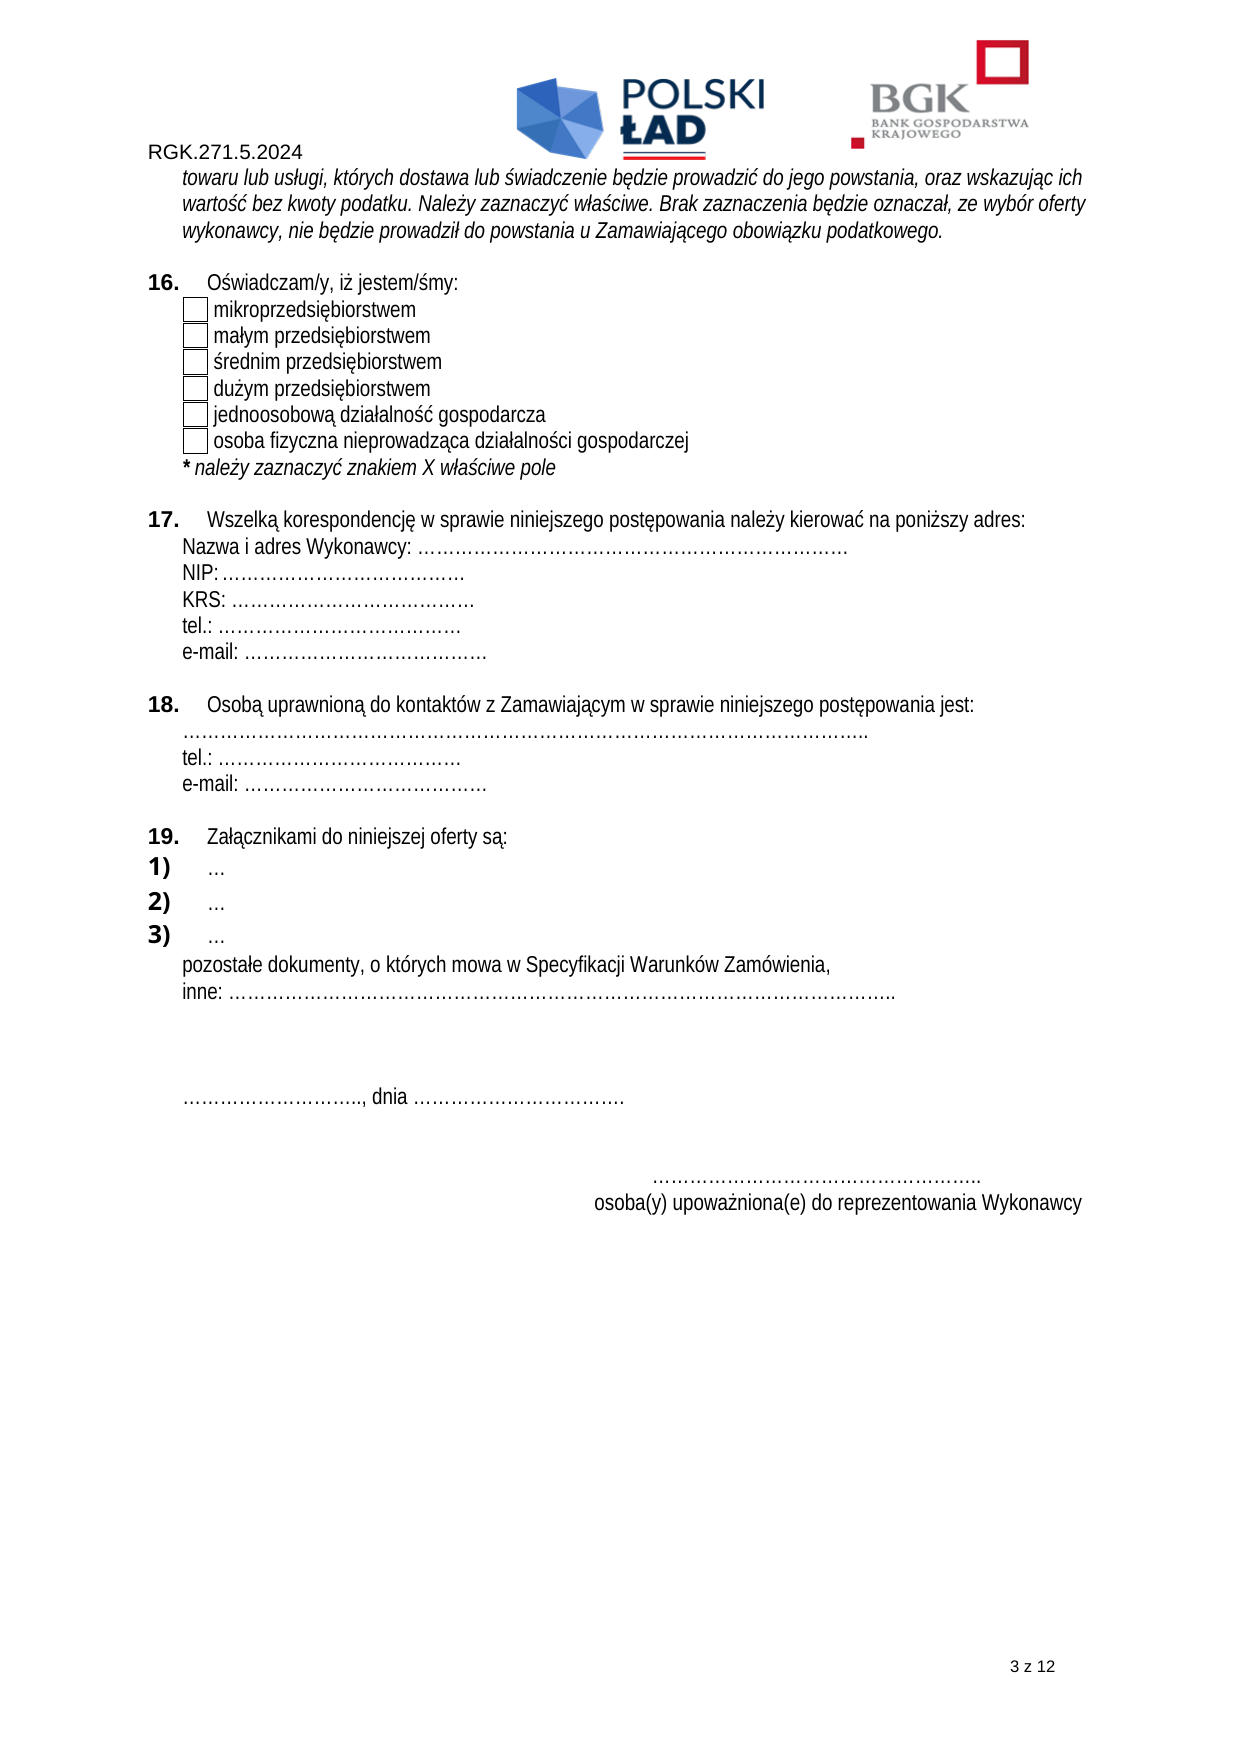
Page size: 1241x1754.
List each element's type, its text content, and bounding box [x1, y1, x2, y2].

list … [148, 883, 1092, 917]
text tel.: ………………………………… [182, 744, 1092, 770]
text średnim przedsiębiorstwem [182, 348, 1092, 375]
list … [148, 849, 1092, 883]
text jednoosobową działalność gospodarcza [182, 401, 1092, 427]
text e-mail: ………………………………… [182, 638, 1092, 664]
text osoba(y) upoważniona(e) do reprezentowania Wykonawcy [182, 1188, 1092, 1215]
list … [148, 917, 1092, 951]
text ……………………………………………………………………………………………….. [182, 717, 1092, 744]
text tel.: ………………………………… [182, 612, 1092, 638]
text …………………………………………….. [182, 1162, 1092, 1188]
text dużym przedsiębiorstwem [182, 375, 1092, 401]
list Załącznikami do niniejszej oferty są: [148, 823, 1092, 849]
text e-mail: ………………………………… [182, 770, 1092, 796]
picture [516, 78, 764, 160]
list Wszelką korespondencję w sprawie niniejszego postępowania należy kierować na poniższy adres: [148, 506, 1092, 533]
text KRS: ………………………………… [182, 586, 1092, 612]
text Nazwa i adres Wykonawcy: …………………………………………………………… [182, 533, 1092, 559]
text osoba fizyczna nieprowadząca działalności gospodarczej [182, 427, 1092, 454]
text mikroprzedsiębiorstwem [182, 296, 1092, 322]
list Osobą uprawnioną do kontaktów z Zamawiającym w sprawie niniejszego postępowania jest: [148, 691, 1092, 717]
text * należy zaznaczyć znakiem X właściwe pole [182, 454, 1092, 480]
picture [838, 29, 1042, 160]
text małym przedsiębiorstwem [182, 322, 1092, 348]
text NIP: ………………………………… [182, 559, 1092, 586]
text inne: …………………………………………………………………………………………….. [182, 978, 1092, 1004]
text ……………………….., dnia ……………………………. [182, 1083, 1092, 1109]
list Oświadczam/y, iż jestem/śmy: [148, 269, 1092, 296]
text pozostałe dokumenty, o których mowa w Specyfikacji Warunków Zamówienia, [182, 951, 1092, 978]
